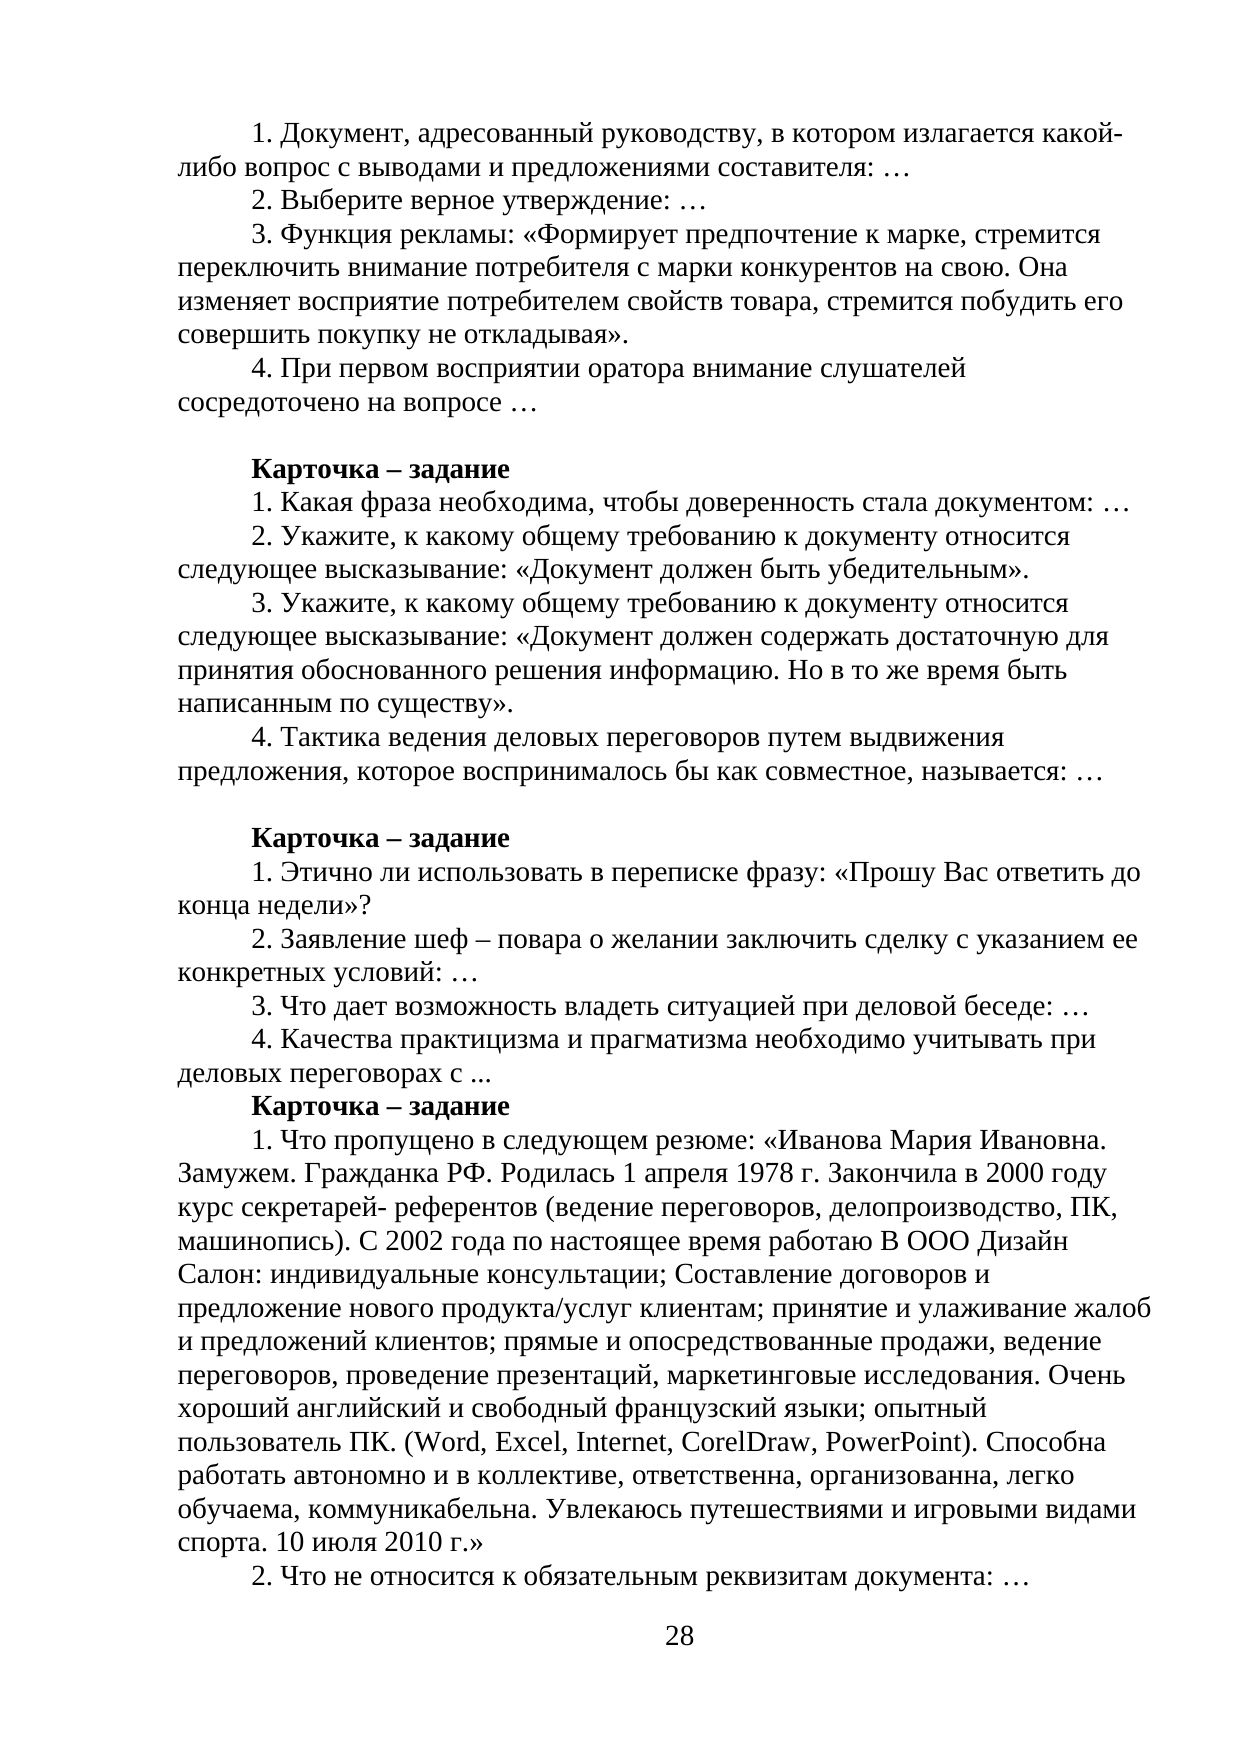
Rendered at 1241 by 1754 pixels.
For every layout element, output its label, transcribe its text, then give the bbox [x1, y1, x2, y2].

list Функция рекламы: «Формирует предпочтение к марке, стремится переключить внимание потребителя с марки конкурентов на свою. Она [177, 216, 1101, 283]
list Тактика ведения деловых переговоров путем выдвижения предложения, которое воспринималось бы как совместное, называется: … [177, 719, 1104, 786]
list Этично ли использовать в переписке фразу: «Прошу Вас ответить до конца недели»? [177, 854, 1141, 921]
text предложение нового продукта/услуг клиентам; принятие и улаживание жалоб и предложений клиентов; прямые и опосредствованные продажи, ведение переговоров, проведение презентаций, маркетинговые исследования. Очень хороший английский и свободный французский языки; опытный [177, 1290, 1152, 1424]
text изменяет восприятие потребителем свойств товара, стремится побудить его совершить покупку не откладывая». [177, 283, 1196, 350]
list Укажите, к какому общему требованию к документу относится [251, 585, 1196, 618]
list Что не относится к обязательным реквизитам документа: … [251, 1558, 1196, 1592]
list Какая фраза необходима, чтобы доверенность стала документом: … [251, 485, 1196, 518]
text Карточка – задание [251, 1089, 1196, 1122]
text обучаема, коммуникабельна. Увлекаюсь путешествиями и игровыми видами спорта. 10 июля 2010 г.» [177, 1491, 1196, 1558]
text Карточка – задание [251, 452, 1196, 485]
list Укажите, к какому общему требованию к документу относится следующее высказывание: «Документ должен быть убедительным». [177, 518, 1070, 585]
list При первом восприятии оратора внимание слушателей сосредоточено на вопросе … [177, 350, 966, 417]
text следующее высказывание: «Документ должен содержать достаточную для принятия обоснованного решения информацию. Но в то же время быть [177, 618, 1196, 686]
list Качества практицизма и прагматизма необходимо учитывать при деловых переговорах с ... [177, 1021, 1096, 1088]
list Что дает возможность владеть ситуацией при деловой беседе: … [251, 988, 1196, 1021]
text пользователь ПК. (Word, Excel, Internet, CorelDraw, PowerPoint). Способна работать автономно и в коллективе, ответственна, организованна, легко [177, 1424, 1196, 1491]
list Документ, адресованный руководству, в котором излагается какой- либо вопрос с выводами и предложениями составителя: … [177, 115, 1123, 182]
list Заявление шеф – повара о желании заключить сделку с указанием ее конкретных условий: … [177, 921, 1138, 988]
text Карточка – задание [251, 821, 1196, 854]
list Выберите верное утверждение: … [251, 182, 1196, 216]
text Салон: индивидуальные консультации; Составление договоров и [177, 1256, 1196, 1290]
text написанным по существу». [177, 686, 1196, 719]
list Что пропущено в следующем резюме: «Иванова Мария Ивановна. Замужем. Гражданка РФ. Родилась 1 апреля 1978 г. Закончила в 2000 году курс секретарей- референтов (ведение переговоров, делопроизводство, ПК, машинопись). С 2002 года по настоящее время работаю В ООО Дизайн [177, 1122, 1118, 1256]
